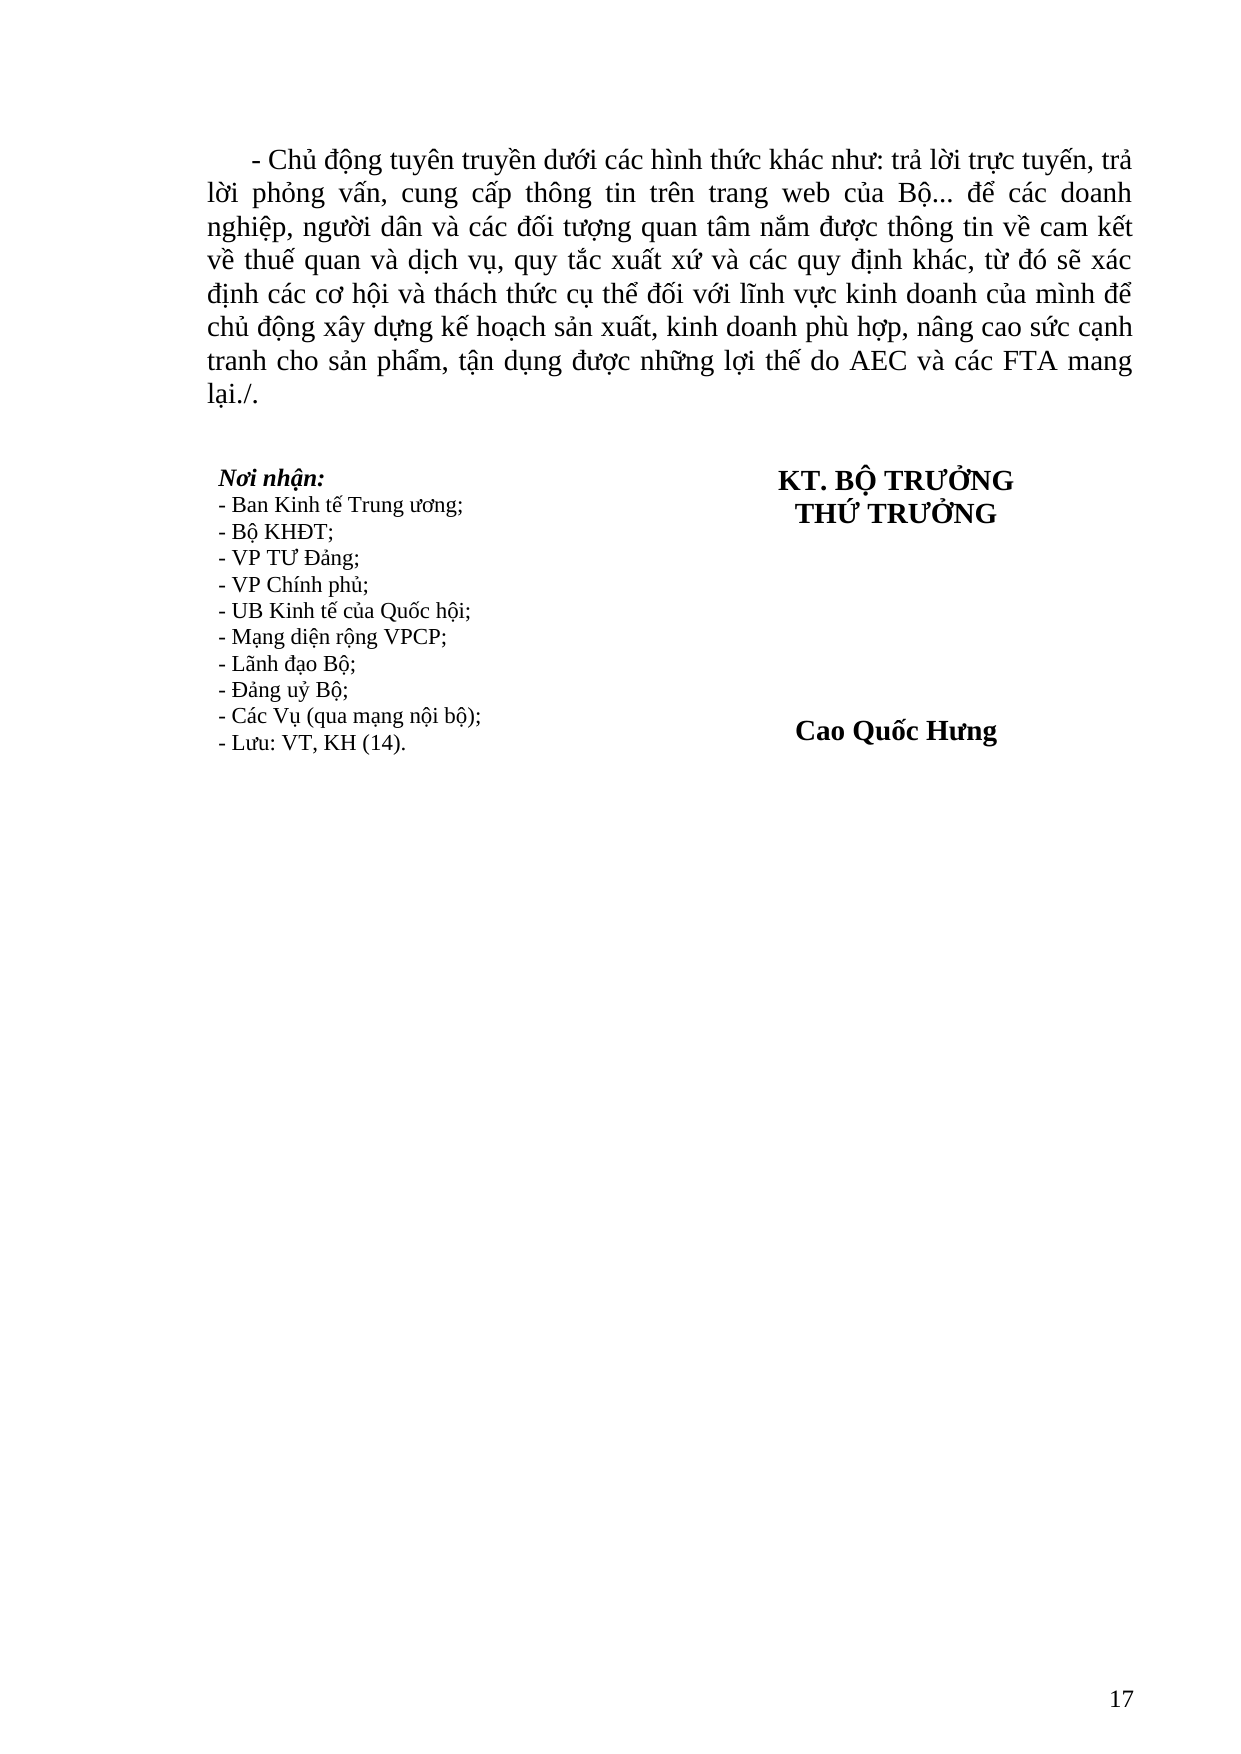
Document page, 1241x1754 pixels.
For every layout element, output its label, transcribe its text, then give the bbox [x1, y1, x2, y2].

text - Chủ động tuyên truyền dưới các hình thức khác như: trả lời trực tuyến, trả lời phỏng vấn, cung cấp thông tin trên trang web của Bộ... để các doanh nghiệp, người dân và các đối tượng quan tâm nắm được thông tin về cam kết về thuế quan và dịch vụ, quy tắc xuất xứ và các quy định khác, từ đó sẽ xác định các cơ hội và thách thức cụ thể đối với lĩnh vực kinh doanh của mình để chủ động xây dựng kế hoạch sản xuất, kinh doanh phù hợp, nâng cao sức cạnh tranh cho sản phẩm, tận dụng được những lợi thế do AEC và các FTA mang lại./. [207, 142, 1134, 410]
table_header KT. BỘ TRƯỞNG THỨ TRƯỞNG Cao Quốc Hưng [648, 463, 1144, 755]
table_header Nơi nhận: - Kinh tế ương; - Bộ KHĐT; - VP TƯ Đảng; - VP Chính phủ; - UB Kinh tế của Quốc hội; - Mạng diện rộng VPCP; - Lãnh đạo Bộ; - Đảng uỷ Bộ; - Các Vụ (qua mạng nội bộ); - Lưu: VT, KH (14). [207, 463, 647, 755]
